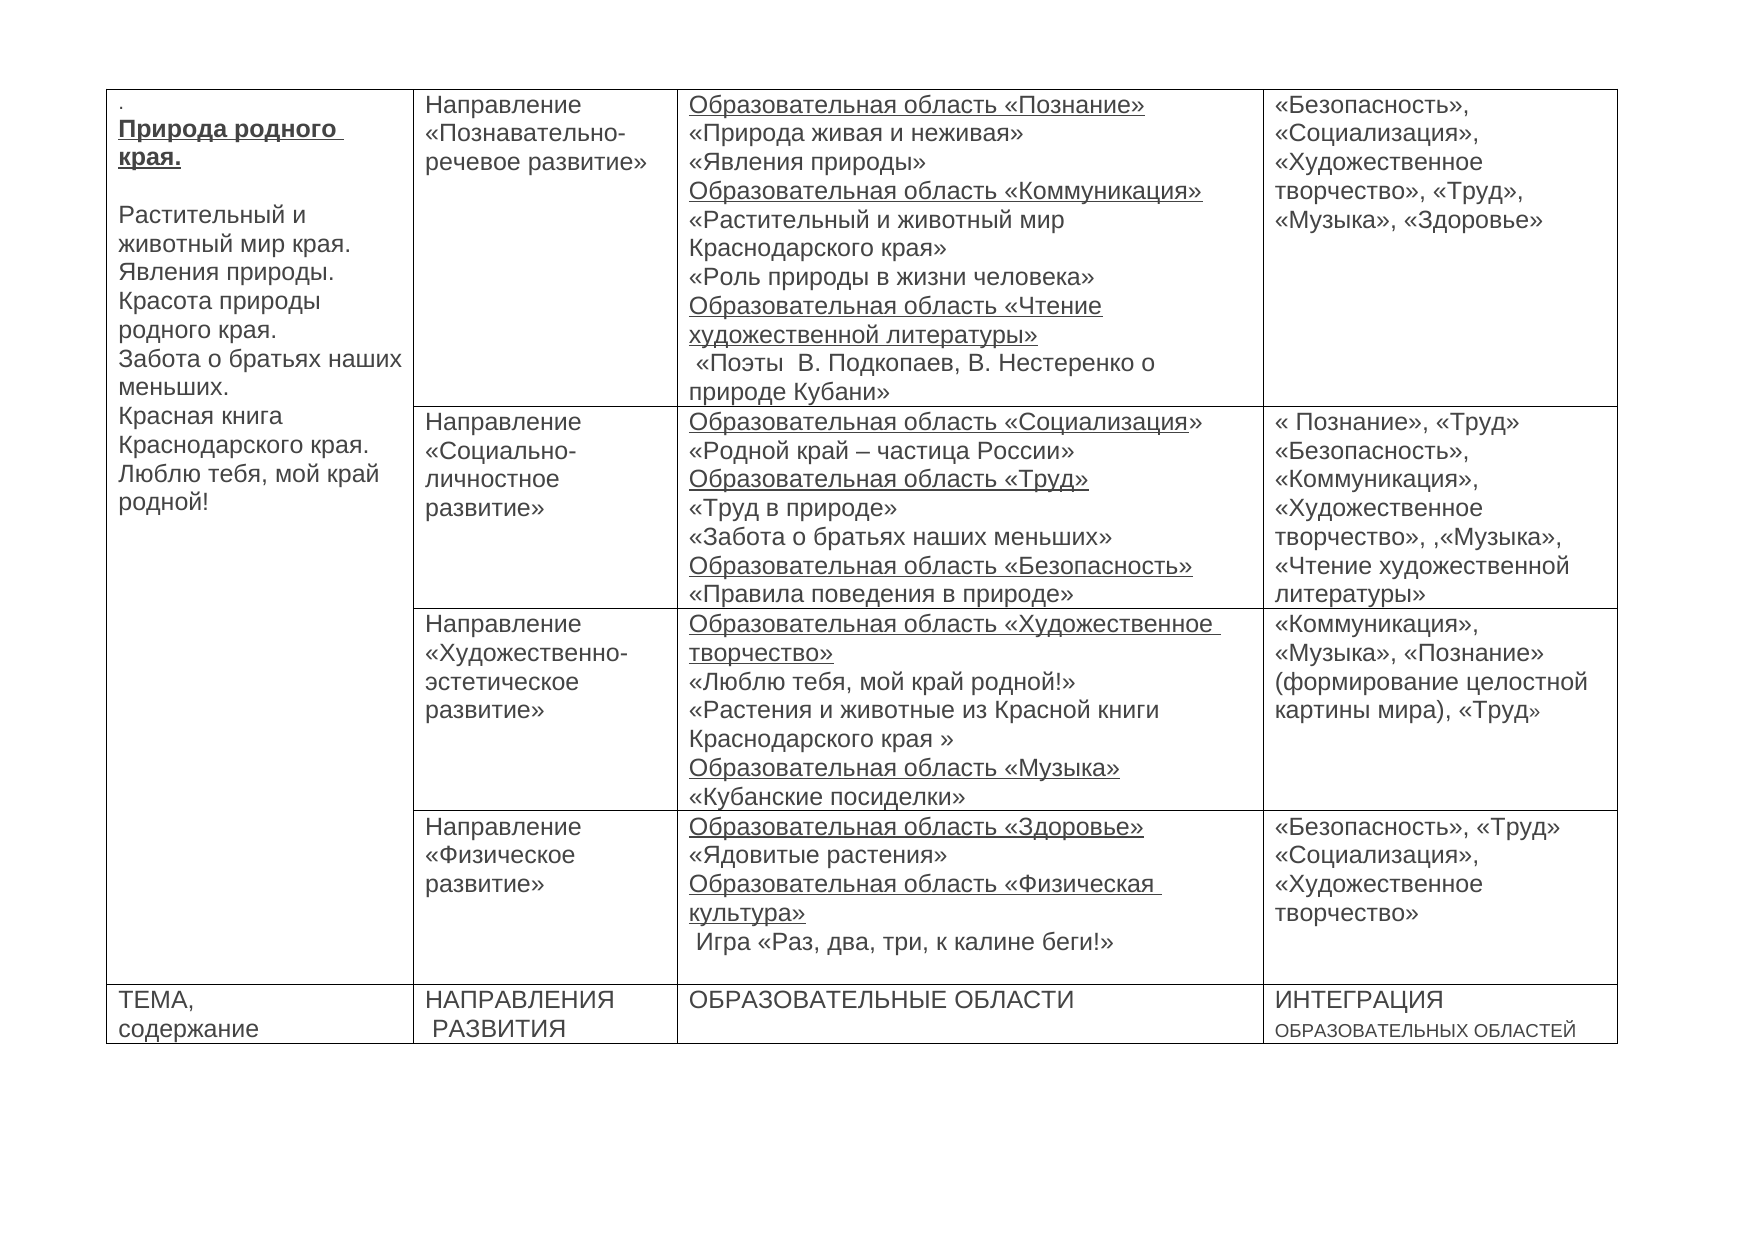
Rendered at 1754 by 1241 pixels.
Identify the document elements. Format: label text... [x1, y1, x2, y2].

table_cell «Безопасность», «Труд» «Социализация», «Художественное творчество» [1264, 811, 1617, 984]
table_cell Образовательная область «Здоровье» «Ядовитые растения» Образовательная область «Физическая культура» Игра «Раз, два, три, к калине беги!» [678, 811, 1263, 984]
table_cell Направление «Физическое развитие» [414, 811, 677, 984]
table_cell Направление «Познавательно-речевое развитие» [414, 90, 677, 406]
table_cell . Природа родного края. Растительный и животный мир края. Явления природы. Красота природы родного края. Забота о братьях наших меньших. Красная книга Краснодарского края. Люблю тебя, мой край родной! [107, 90, 413, 984]
table_cell ТЕМА, содержание [107, 985, 413, 1042]
table_cell Образовательная область «Познание» «Природа живая и неживая» «Явления природы» Образовательная область «Коммуникация» «Растительный и животный мир Краснодарского края» «Роль природы в жизни человека» Образовательная область «Чтение художественной литературы» «Поэты В. Подкопаев, В. Нестеренко о природе Кубани» [678, 90, 1263, 406]
table_cell НАПРАВЛЕНИЯ РАЗВИТИЯ [414, 985, 677, 1042]
table_cell Образовательная область «Художественное творчество» «Люблю тебя, мой край родной!» «Растения и животные из Красной книги Краснодарского края » Образовательная область «Музыка» «Кубанские посиделки» [678, 609, 1263, 810]
table_cell Образовательная область «Социализация» «Родной край – частица России» Образовательная область «Труд» «Труд в природе» «Забота о братьях наших меньших» Образовательная область «Безопасность» «Правила поведения в природе» [678, 407, 1263, 608]
table_cell ИНТЕГРАЦИЯ ОБРАЗОВАТЕЛЬНЫХ ОБЛАСТЕЙ [1264, 985, 1617, 1042]
table_cell ОБРАЗОВАТЕЛЬНЫЕ ОБЛАСТИ [678, 985, 1263, 1042]
table_cell Направление «Художественно-эстетическое развитие» [414, 609, 677, 810]
table_cell « Познание», «Труд» «Безопасность», «Коммуникация», «Художественное творчество», ,«Музыка», «Чтение художественной литературы» [1264, 407, 1617, 608]
table_cell «Безопасность», «Социализация», «Художественное творчество», «Труд», «Музыка», «Здоровье» [1264, 90, 1617, 406]
table_cell Направление «Социально-личностное развитие» [414, 407, 677, 608]
table_cell «Коммуникация», «Музыка», «Познание» (формирование целостной картины мира), «Труд» [1264, 609, 1617, 810]
